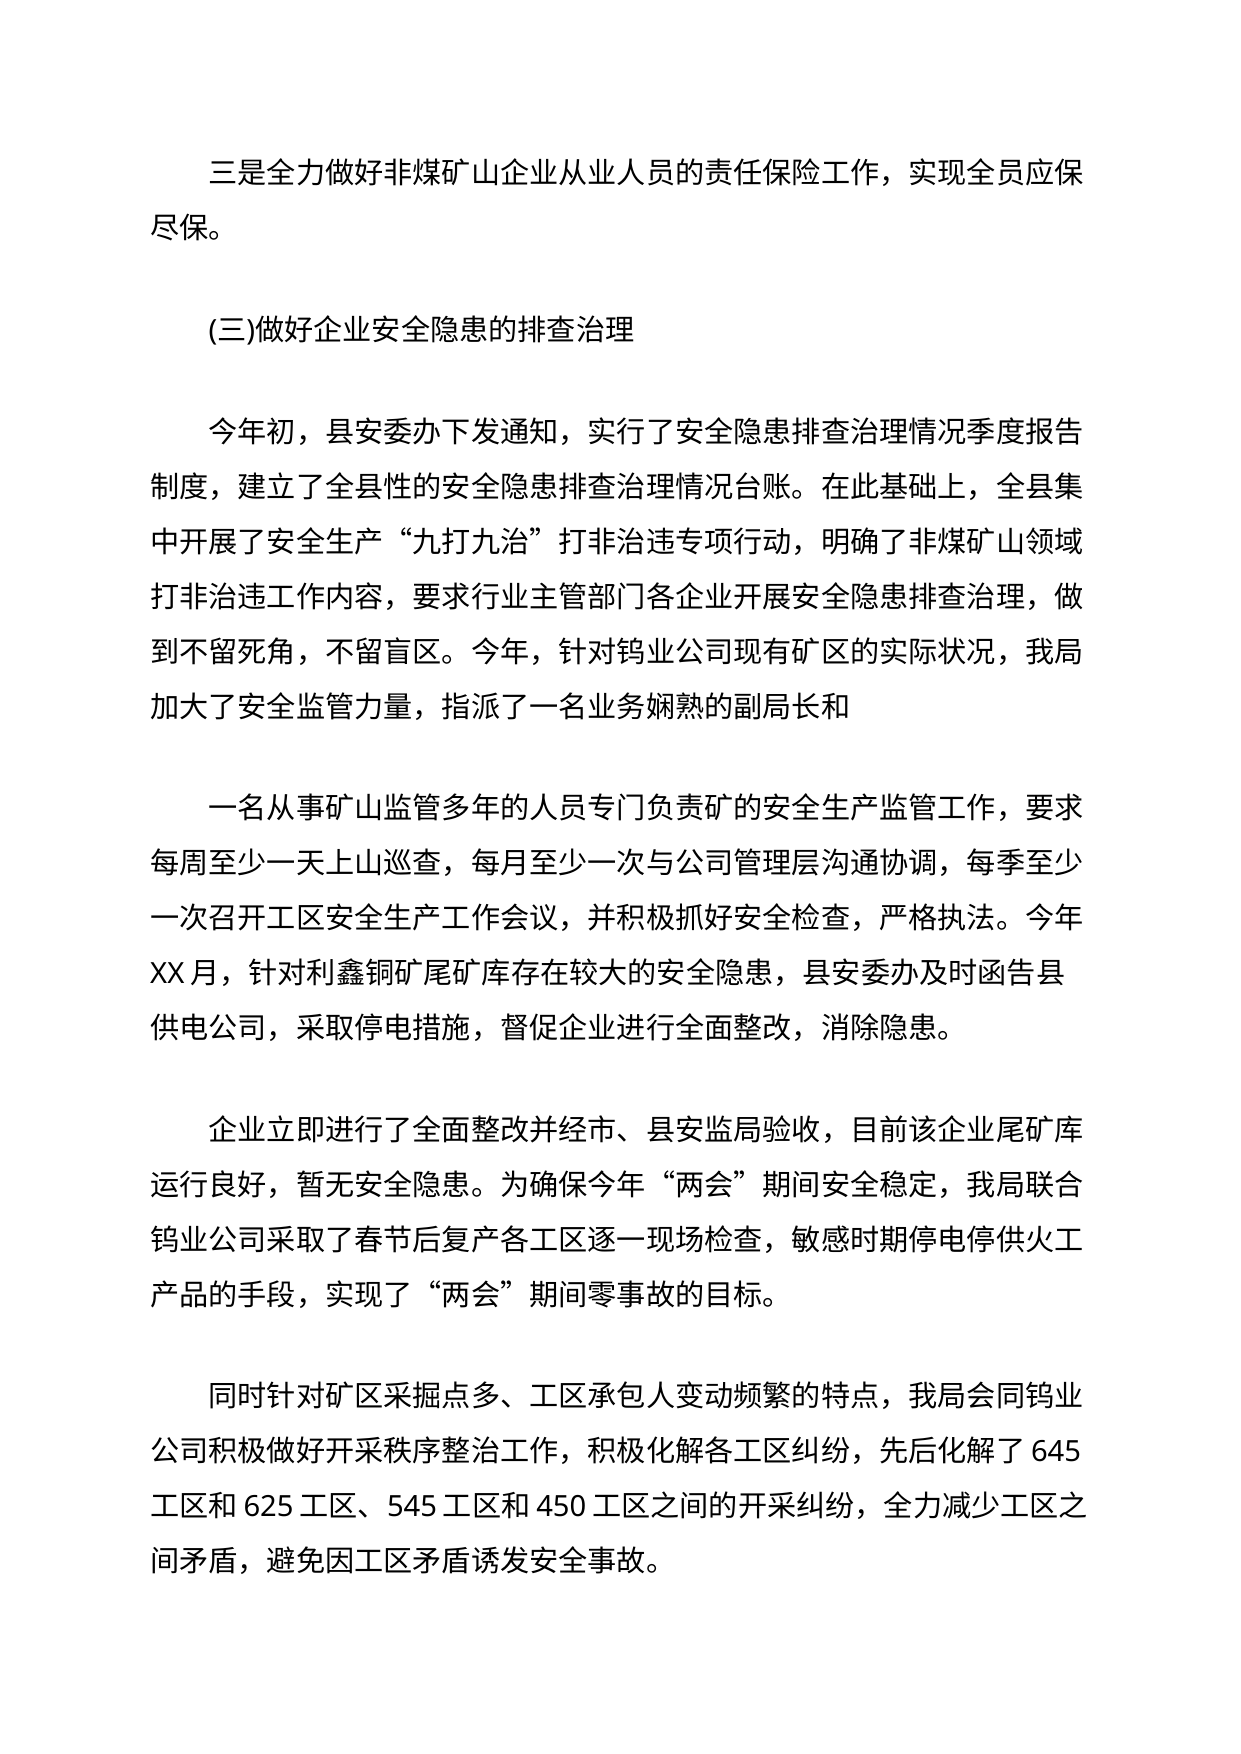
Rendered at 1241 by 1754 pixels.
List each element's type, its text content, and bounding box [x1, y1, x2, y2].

text 企业立即进行了全面整改并经市、县安监局验收，目前该企业尾矿库运行良好，暂无安全隐患。为确保今年“两会”期间安全稳定，我局联合钨业公司采取了春节后复产各工区逐一现场检查，敏感时期停电停供火工产品的手段，实现了“两会”期间零事故的目标。 [150, 1106, 1090, 1313]
text 三是全力做好非煤矿山企业从业人员的责任保险工作，实现全员应保尽保。 [150, 150, 1090, 247]
text (三)做好企业安全隐患的排查治理 [150, 307, 1090, 349]
text 同时针对矿区采掘点多、工区承包人变动频繁的特点，我局会同钨业公司积极做好开采秩序整治工作，积极化解各工区纠纷，先后化解了645工区和625工区、545工区和450工区之间的开采纠纷，全力减少工区之间矛盾，避免因工区矛盾诱发安全事故。 [150, 1373, 1090, 1580]
text 今年初，县安委办下发通知，实行了安全隐患排查治理情况季度报告制度，建立了全县性的安全隐患排查治理情况台账。在此基础上，全县集中开展了安全生产“九打九治”打非治违专项行动，明确了非煤矿山领域打非治违工作内容，要求行业主管部门各企业开展安全隐患排查治理，做到不留死角，不留盲区。今年，针对钨业公司现有矿区的实际状况，我局加大了安全监管力量，指派了一名业务娴熟的副局长和 [150, 409, 1090, 725]
text 一名从事矿山监管多年的人员专门负责矿的安全生产监管工作，要求每周至少一天上山巡查，每月至少一次与公司管理层沟通协调，每季至少一次召开工区安全生产工作会议，并积极抓好安全检查，严格执法。今年XX月，针对利鑫铜矿尾矿库存在较大的安全隐患，县安委办及时函告县供电公司，采取停电措施，督促企业进行全面整改，消除隐患。 [150, 785, 1090, 1047]
